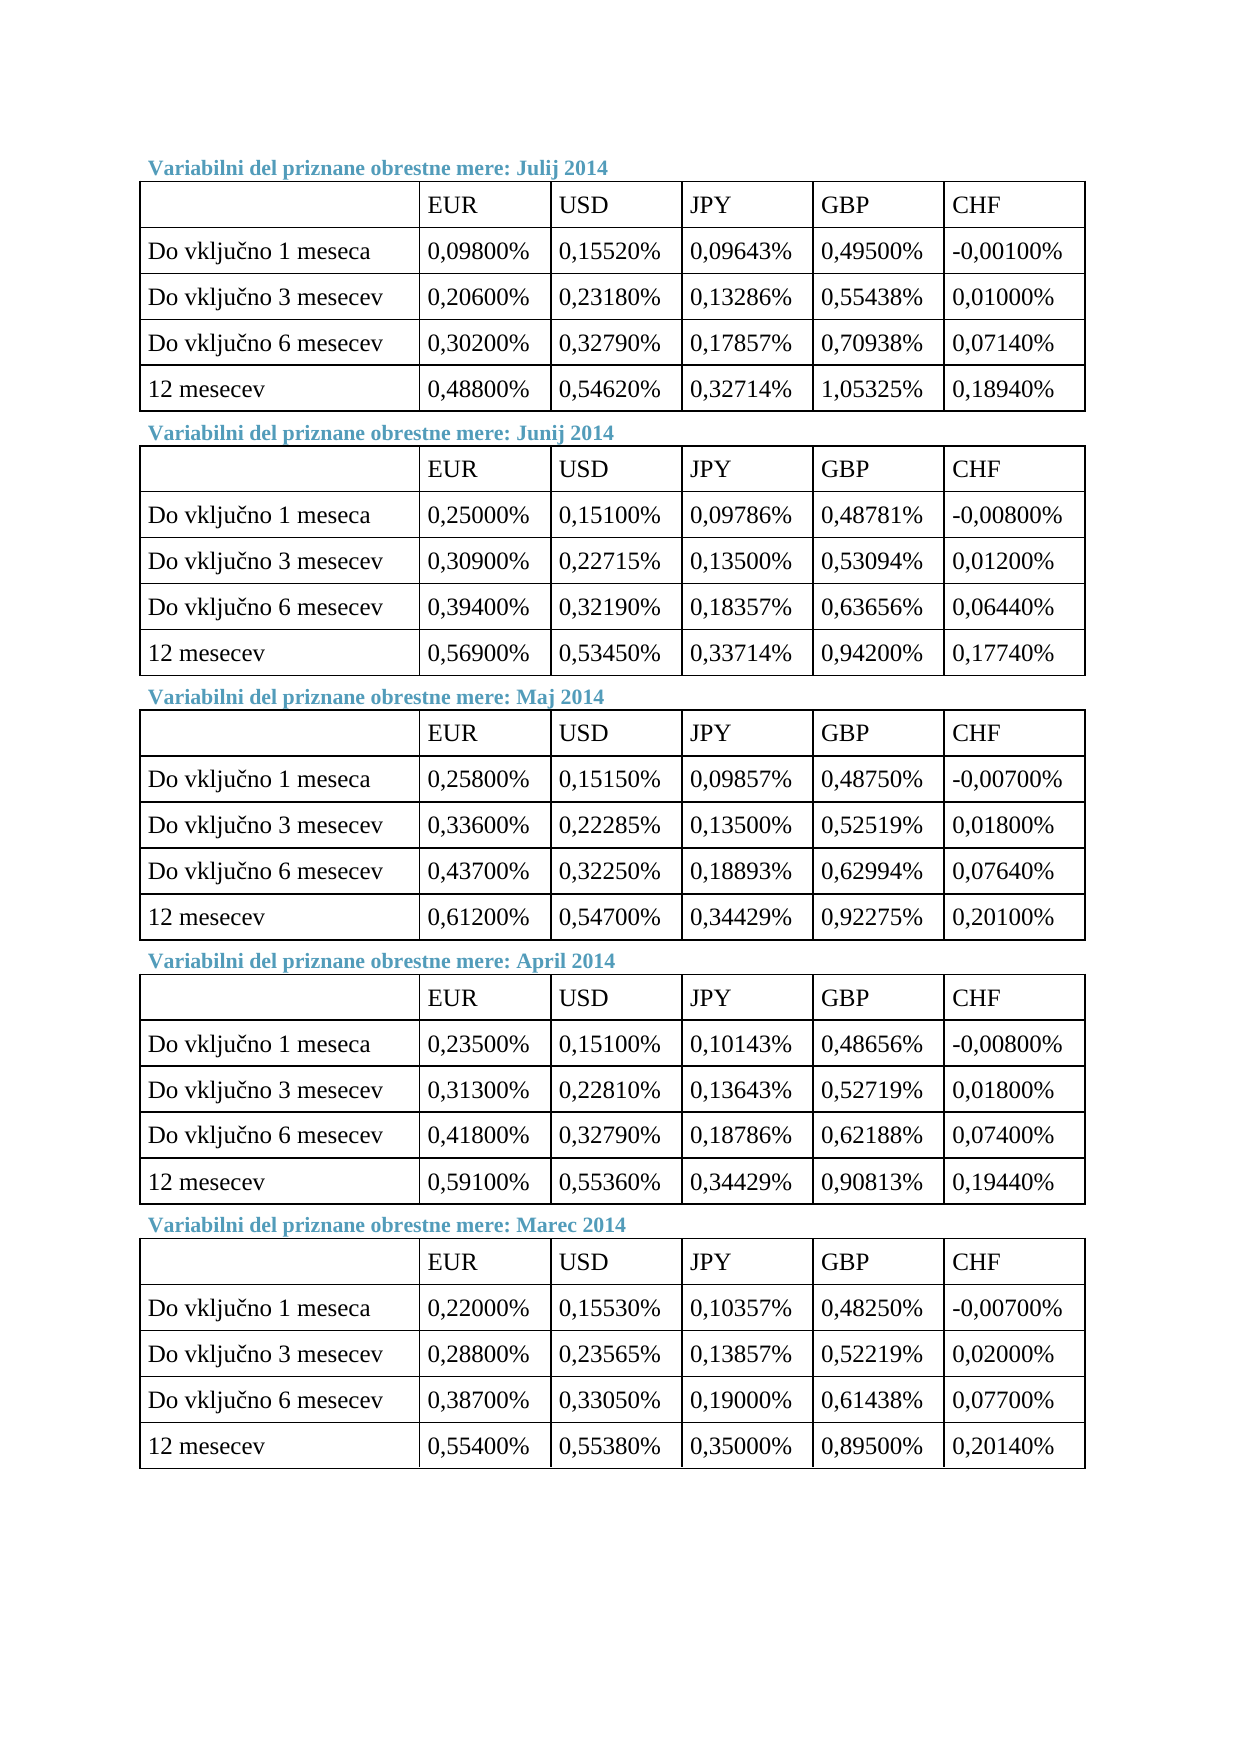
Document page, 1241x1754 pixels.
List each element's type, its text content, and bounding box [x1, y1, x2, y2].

table_cell 0,53450% [552, 630, 681, 674]
text Variabilni del priznane obrestne mere: Julij 2014 [148, 155, 1093, 181]
table_header GBP [814, 975, 943, 1019]
table_cell 0,33600% [420, 803, 550, 847]
table_cell 0,20600% [420, 274, 550, 318]
table_cell 0,01200% [945, 538, 1084, 583]
table_header JPY [683, 1239, 812, 1284]
table_cell 0,32714% [683, 366, 812, 410]
table_cell 0,49500% [814, 228, 943, 272]
table_cell 0,32190% [552, 584, 681, 629]
table_cell 0,13286% [683, 274, 812, 318]
table_header [141, 975, 419, 1019]
table_cell 12 mesecev [141, 630, 419, 674]
table_cell 0,33050% [552, 1377, 681, 1421]
table_cell 0,13500% [683, 803, 812, 847]
table_header CHF [945, 182, 1084, 227]
table_cell 0,09857% [683, 757, 812, 801]
text Variabilni del priznane obrestne mere: Maj 2014 [148, 684, 1093, 709]
table_cell 0,23500% [420, 1021, 550, 1065]
table_cell 0,07400% [945, 1113, 1084, 1157]
table_cell Do vključno 3 mesecev [141, 1331, 419, 1376]
table_cell 0,55380% [552, 1423, 681, 1467]
table_cell 0,56900% [420, 630, 550, 674]
table_cell 0,41800% [420, 1113, 550, 1157]
table_cell 0,54620% [552, 366, 681, 410]
table_cell 0,39400% [420, 584, 550, 629]
table_cell 0,18940% [945, 366, 1084, 410]
table_cell 0,62994% [814, 849, 943, 893]
table_cell 0,90813% [814, 1159, 943, 1203]
text Variabilni del priznane obrestne mere: Junij 2014 [148, 420, 1093, 445]
table_cell 0,63656% [814, 584, 943, 629]
table_cell 0,48800% [420, 366, 550, 410]
table_cell Do vključno 6 mesecev [141, 849, 419, 893]
table_cell 0,53094% [814, 538, 943, 583]
table_header [141, 711, 419, 755]
table_cell 0,15520% [552, 228, 681, 272]
table_cell 0,48750% [814, 757, 943, 801]
table_cell 0,10357% [683, 1285, 812, 1329]
table_cell Do vključno 6 mesecev [141, 320, 419, 364]
table_header USD [552, 711, 681, 755]
table_header JPY [683, 975, 812, 1019]
table_cell 12 mesecev [141, 366, 419, 410]
table_header EUR [420, 447, 550, 491]
table_cell 0,13857% [683, 1331, 812, 1376]
table_cell 0,48781% [814, 492, 943, 537]
table_header JPY [683, 447, 812, 491]
table_cell 0,33714% [683, 630, 812, 674]
table_cell Do vključno 1 meseca [141, 492, 419, 537]
table_cell 0,18893% [683, 849, 812, 893]
table_cell 0,15530% [552, 1285, 681, 1329]
table_header EUR [420, 975, 550, 1019]
table_cell -0,00700% [945, 1285, 1084, 1329]
table_cell Do vključno 3 mesecev [141, 538, 419, 583]
table_cell 0,17740% [945, 630, 1084, 674]
table_cell 0,20100% [945, 895, 1084, 939]
table_cell 0,48250% [814, 1285, 943, 1329]
table_header CHF [945, 1239, 1084, 1284]
table_cell 0,25800% [420, 757, 550, 801]
table_cell 0,52519% [814, 803, 943, 847]
table_cell 0,09643% [683, 228, 812, 272]
table_cell 0,35000% [683, 1423, 812, 1467]
table_cell 0,19440% [945, 1159, 1084, 1203]
table_cell 0,54700% [552, 895, 681, 939]
table_cell 0,19000% [683, 1377, 812, 1421]
table_cell 0,01000% [945, 274, 1084, 318]
table_header CHF [945, 975, 1084, 1019]
table_cell 0,89500% [814, 1423, 943, 1467]
table_cell 12 mesecev [141, 1423, 419, 1467]
table_cell 0,52719% [814, 1067, 943, 1111]
table_cell Do vključno 1 meseca [141, 228, 419, 272]
table_header CHF [945, 447, 1084, 491]
table_header [141, 182, 419, 227]
table_cell 0,20140% [945, 1423, 1084, 1467]
table_header [141, 1239, 419, 1284]
table_cell Do vključno 6 mesecev [141, 1377, 419, 1421]
table_cell 0,09786% [683, 492, 812, 537]
table_cell 0,70938% [814, 320, 943, 364]
table_cell 0,15150% [552, 757, 681, 801]
table_cell 0,22285% [552, 803, 681, 847]
table_cell -0,00800% [945, 1021, 1084, 1065]
table_cell 0,22810% [552, 1067, 681, 1111]
table_cell 0,30900% [420, 538, 550, 583]
table_cell 0,22000% [420, 1285, 550, 1329]
table_cell 0,18786% [683, 1113, 812, 1157]
table_cell 0,34429% [683, 1159, 812, 1203]
table_header GBP [814, 1239, 943, 1284]
table_cell 0,43700% [420, 849, 550, 893]
table_cell -0,00100% [945, 228, 1084, 272]
table_cell 0,02000% [945, 1331, 1084, 1376]
table_cell 0,09800% [420, 228, 550, 272]
table_header GBP [814, 447, 943, 491]
table_cell 0,28800% [420, 1331, 550, 1376]
table_cell Do vključno 6 mesecev [141, 584, 419, 629]
table_cell 0,55360% [552, 1159, 681, 1203]
table_header USD [552, 182, 681, 227]
table_cell 0,06440% [945, 584, 1084, 629]
table_cell 0,07640% [945, 849, 1084, 893]
table_cell 12 mesecev [141, 895, 419, 939]
table_cell 0,01800% [945, 803, 1084, 847]
table_cell 0,23180% [552, 274, 681, 318]
table_cell 0,61200% [420, 895, 550, 939]
table_cell Do vključno 3 mesecev [141, 1067, 419, 1111]
table_cell 0,23565% [552, 1331, 681, 1376]
table_cell 0,22715% [552, 538, 681, 583]
table_cell 0,10143% [683, 1021, 812, 1065]
table_cell 0,13643% [683, 1067, 812, 1111]
table_cell 0,15100% [552, 1021, 681, 1065]
table_cell Do vključno 1 meseca [141, 1285, 419, 1329]
table_cell -0,00700% [945, 757, 1084, 801]
table_cell 1,05325% [814, 366, 943, 410]
table_cell Do vključno 1 meseca [141, 757, 419, 801]
table_header USD [552, 975, 681, 1019]
table_header GBP [814, 182, 943, 227]
table_header GBP [814, 711, 943, 755]
table_cell 12 mesecev [141, 1159, 419, 1203]
table_cell 0,48656% [814, 1021, 943, 1065]
table_cell 0,30200% [420, 320, 550, 364]
text Variabilni del priznane obrestne mere: Marec 2014 [148, 1212, 1093, 1238]
table_cell Do vključno 3 mesecev [141, 274, 419, 318]
table_header CHF [945, 711, 1084, 755]
table_cell 0,01800% [945, 1067, 1084, 1111]
table_header EUR [420, 711, 550, 755]
table_cell 0,61438% [814, 1377, 943, 1421]
table_cell 0,38700% [420, 1377, 550, 1421]
table_header USD [552, 1239, 681, 1284]
table_cell 0,94200% [814, 630, 943, 674]
table_cell 0,07140% [945, 320, 1084, 364]
table_cell 0,62188% [814, 1113, 943, 1157]
text Variabilni del priznane obrestne mere: April 2014 [148, 948, 1093, 973]
table_cell 0,92275% [814, 895, 943, 939]
table_cell 0,32790% [552, 1113, 681, 1157]
table_cell 0,32250% [552, 849, 681, 893]
table_cell Do vključno 6 mesecev [141, 1113, 419, 1157]
table_cell 0,07700% [945, 1377, 1084, 1421]
table_cell 0,15100% [552, 492, 681, 537]
table_header JPY [683, 182, 812, 227]
table_cell 0,59100% [420, 1159, 550, 1203]
table_cell 0,34429% [683, 895, 812, 939]
table_header EUR [420, 182, 550, 227]
table_cell 0,17857% [683, 320, 812, 364]
table_header [141, 447, 419, 491]
table_cell 0,55438% [814, 274, 943, 318]
table_header USD [552, 447, 681, 491]
table_cell 0,18357% [683, 584, 812, 629]
table_cell 0,55400% [420, 1423, 550, 1467]
table_cell 0,31300% [420, 1067, 550, 1111]
table_cell Do vključno 1 meseca [141, 1021, 419, 1065]
table_cell 0,13500% [683, 538, 812, 583]
table_cell Do vključno 3 mesecev [141, 803, 419, 847]
table_cell 0,25000% [420, 492, 550, 537]
table_cell -0,00800% [945, 492, 1084, 537]
table_cell 0,32790% [552, 320, 681, 364]
table_cell 0,52219% [814, 1331, 943, 1376]
table_header EUR [420, 1239, 550, 1284]
table_header JPY [683, 711, 812, 755]
